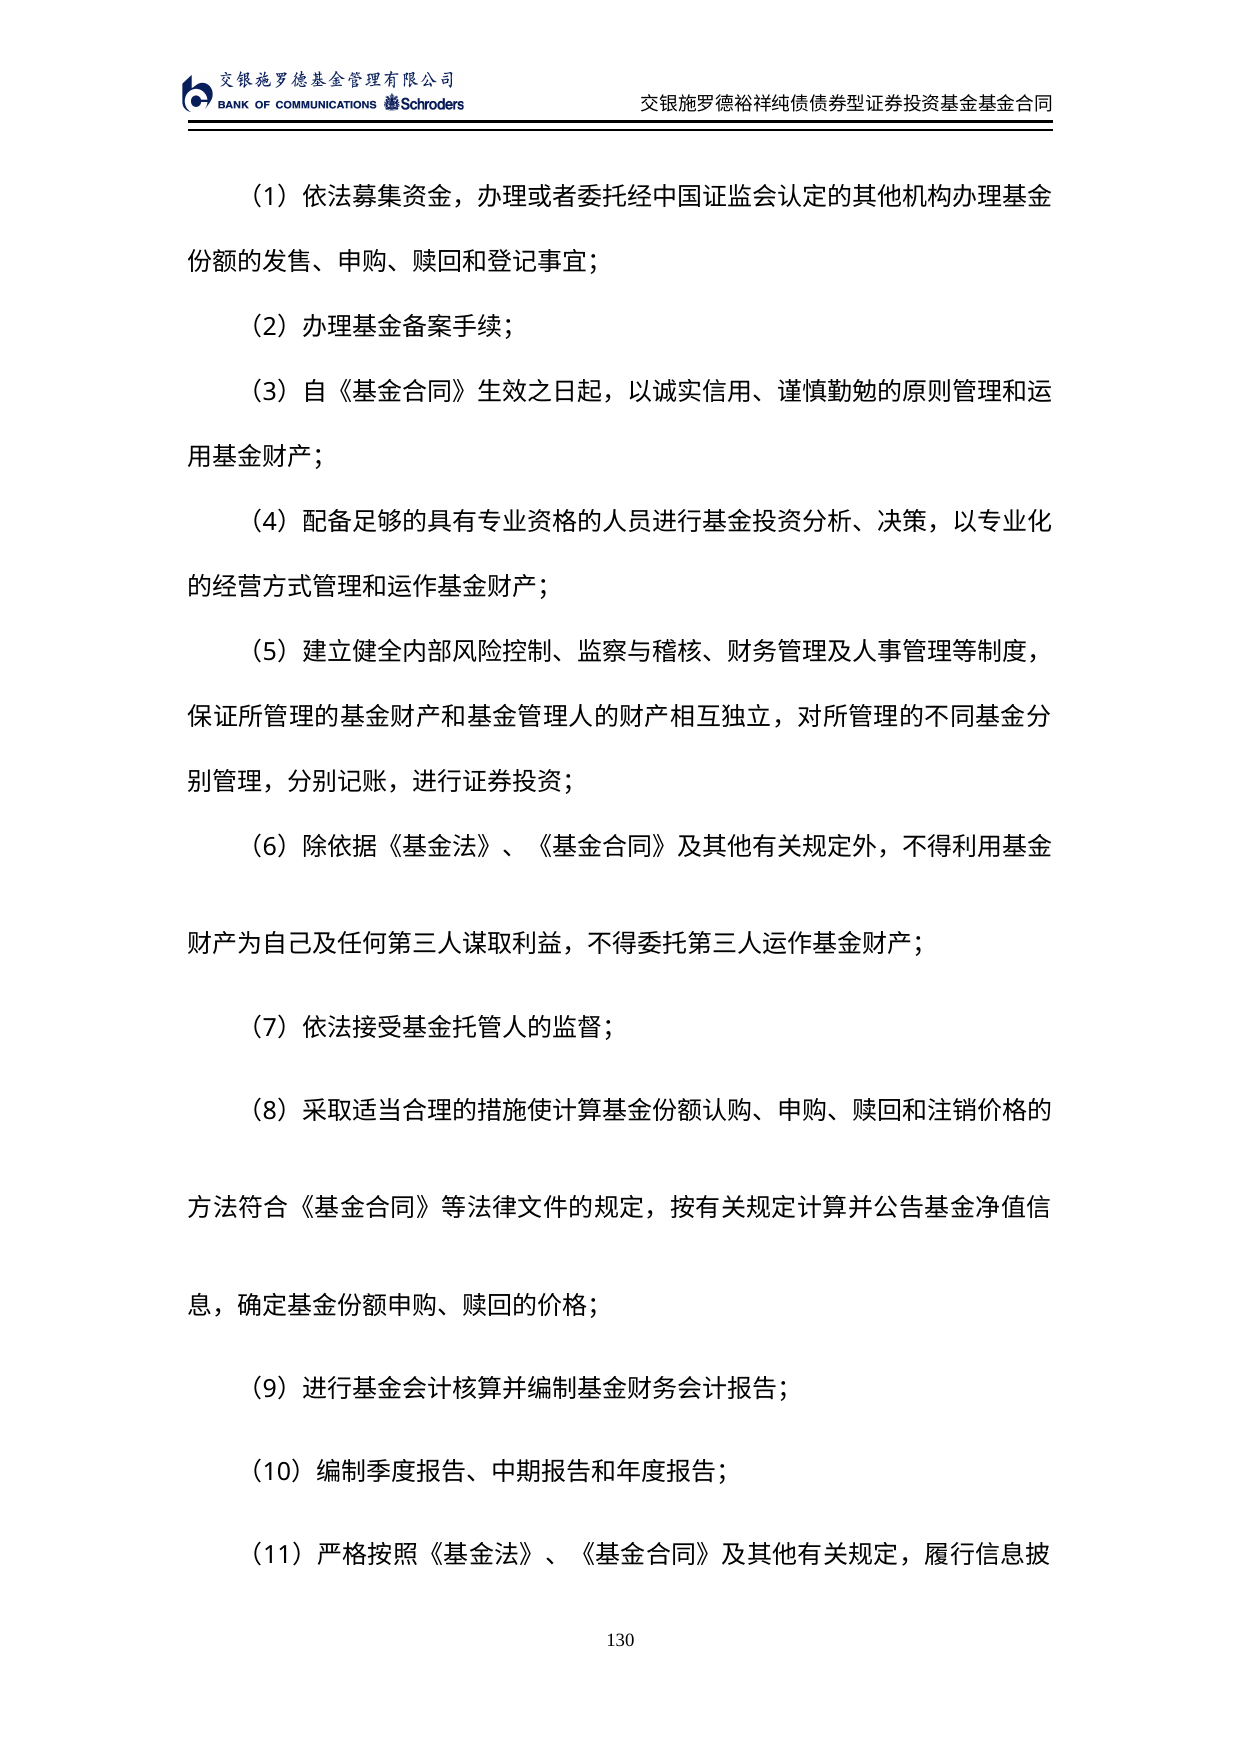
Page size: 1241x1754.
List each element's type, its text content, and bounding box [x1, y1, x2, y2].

text （2）办理基金备案手续； [187, 292, 1053, 357]
text （7）依法接受基金托管人的监督； [187, 993, 1053, 1058]
text （1）依法募集资金，办理或者委托经中国证监会认定的其他机构办理基金份额的发售、申购、赎回和登记事宜； [187, 162, 1053, 292]
text （10）编制季度报告、中期报告和年度报告； [187, 1437, 1053, 1502]
text （3）自《基金合同》生效之日起，以诚实信用、谨慎勤勉的原则管理和运用基金财产； [187, 357, 1053, 487]
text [187, 1520, 1053, 1585]
text （4）配备足够的具有专业资格的人员进行基金投资分析、决策，以专业化的经营方式管理和运作基金财产； [187, 487, 1053, 617]
text （5）建立健全内部风险控制、监察与稽核、财务管理及人事管理等制度，保证所管理的基金财产和基金管理人的财产相互独立，对所管理的不同基金分别管理，分别记账，进行证券投资； [187, 617, 1053, 812]
picture [182, 71, 464, 112]
text （6）除依据《基金法》、《基金合同》及其他有关规定外，不得利用基金财产为自己及任何第三人谋取利益，不得委托第三人运作基金财产； [187, 812, 1053, 974]
text （9）进行基金会计核算并编制基金财务会计报告； [187, 1354, 1053, 1419]
text （8）采取适当合理的措施使计算基金份额认购、申购、赎回和注销价格的方法符合《基金合同》等法律文件的规定，按有关规定计算并公告基金净值信息，确定基金份额申购、赎回的价格； [187, 1076, 1053, 1336]
